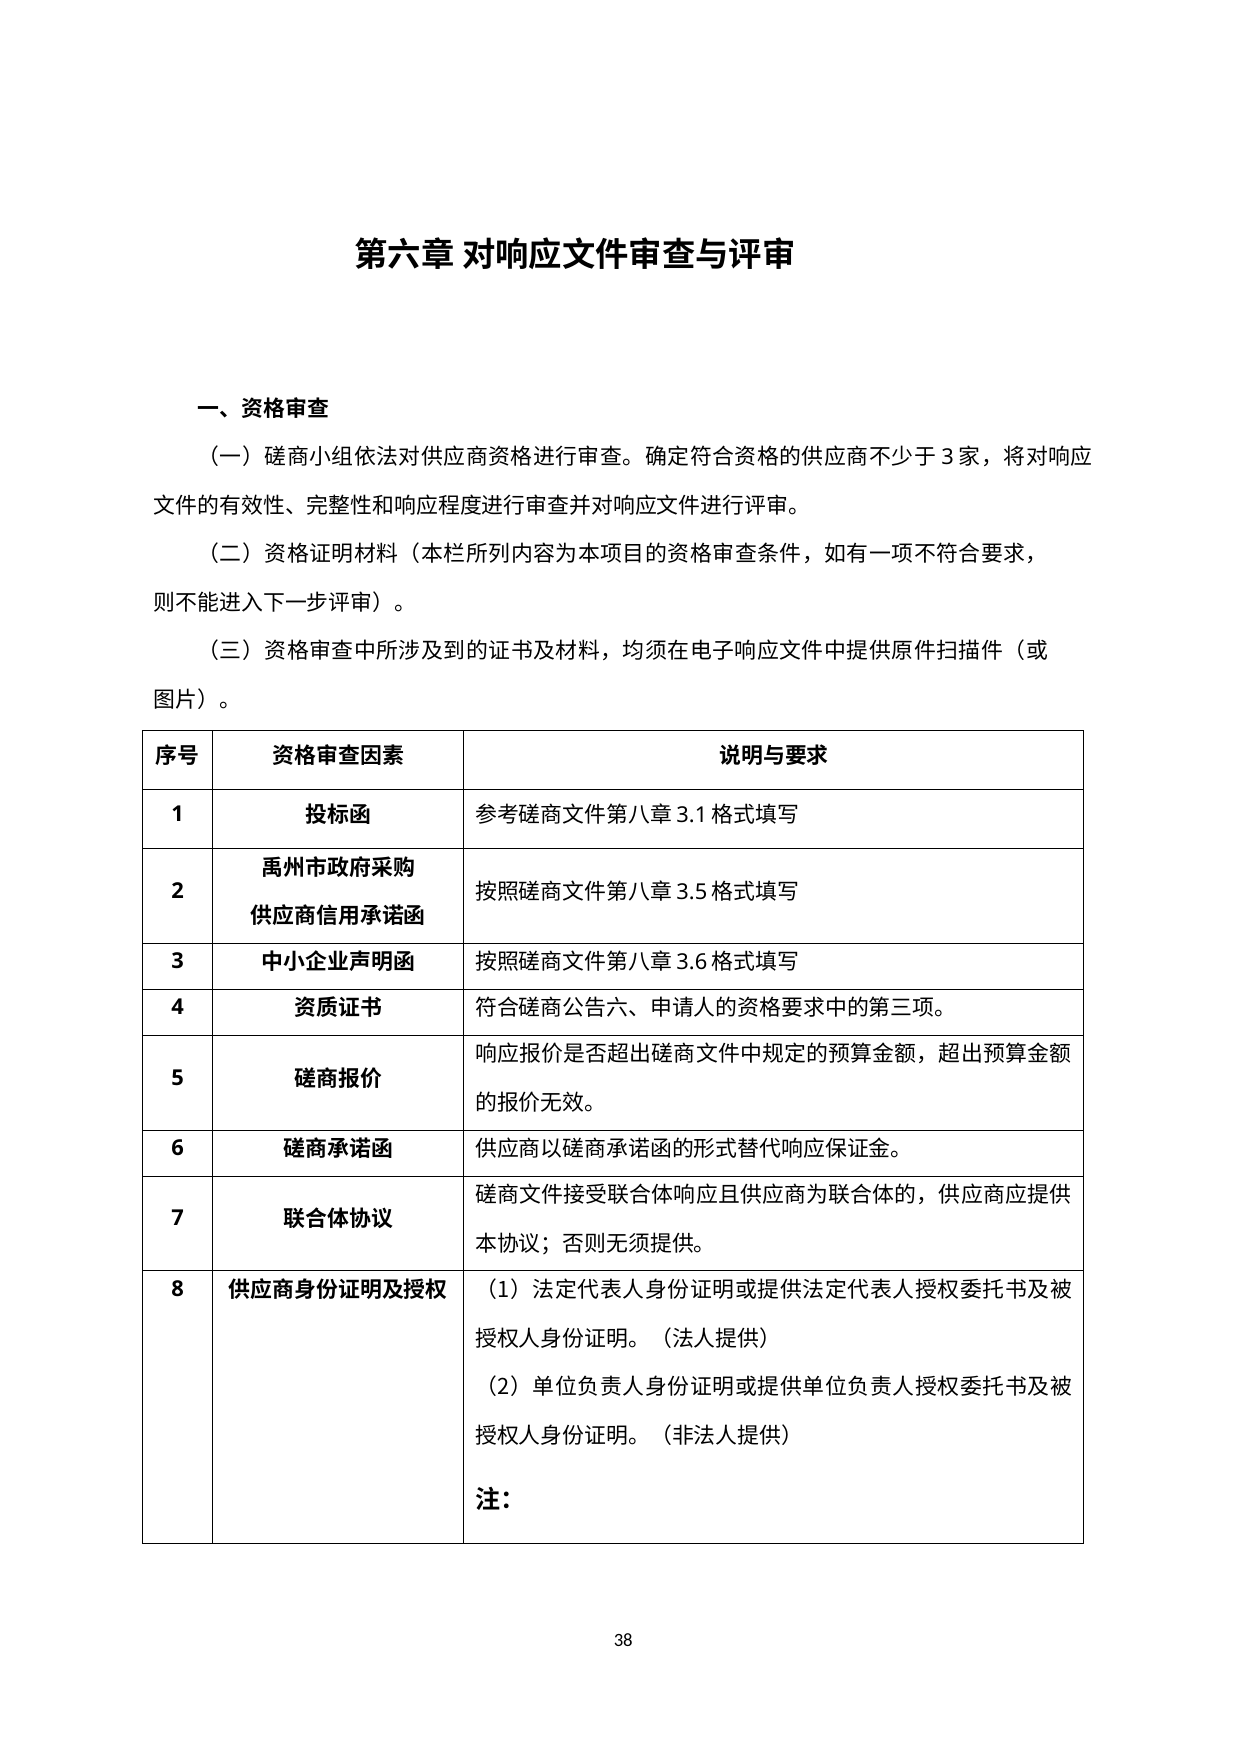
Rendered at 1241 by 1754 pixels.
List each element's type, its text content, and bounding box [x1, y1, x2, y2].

text 一、资格审查 [153, 391, 1093, 423]
table_cell 响应报价是否超出磋商文件中规定的预算金额，超出预算金额的报价无效。 [464, 1036, 1083, 1129]
table_cell 参考磋商文件第八章3.1格式填写 [464, 790, 1083, 848]
table_cell 资质证书 [213, 990, 463, 1035]
table_cell 禹州市政府采购 供应商信用承诺函 [213, 849, 463, 943]
table_cell 6 [143, 1131, 212, 1176]
table_cell 按照磋商文件第八章3.5格式填写 [464, 849, 1083, 943]
table_cell 按照磋商文件第八章3.6格式填写 [464, 944, 1083, 989]
table_cell 供应商身份证明及授权 [213, 1271, 463, 1543]
text （一）磋商小组依法对供应商资格进行审查。确定符合资格的供应商不少于3家，将对响应文件的有效性、完整性和响应程度进行审查并对响应文件进行评审。 [153, 439, 1093, 520]
table_cell 7 [143, 1177, 212, 1270]
text （二）资格证明材料（本栏所列内容为本项目的资格审查条件，如有一项不符合要求，则不能进入下一步评审）。 [153, 536, 1049, 617]
table_cell 磋商文件接受联合体响应且供应商为联合体的，供应商应提供本协议；否则无须提供。 [464, 1177, 1083, 1270]
table_cell 4 [143, 990, 212, 1035]
table_header 序号 [143, 731, 212, 789]
table_cell 投标函 [213, 790, 463, 848]
table_cell 磋商报价 [213, 1036, 463, 1129]
table_cell 5 [143, 1036, 212, 1129]
text 第六章 对响应文件审查与评审 [153, 219, 1093, 284]
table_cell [464, 1271, 1083, 1543]
table_cell 8 [143, 1271, 212, 1543]
table_header 说明与要求 [464, 731, 1083, 789]
table_cell 1 [143, 790, 212, 848]
table_cell 联合体协议 [213, 1177, 463, 1270]
table_cell 中小企业声明函 [213, 944, 463, 989]
table_cell 2 [143, 849, 212, 943]
table_cell 供应商以磋商承诺函的形式替代响应保证金。 [464, 1131, 1083, 1176]
text （三）资格审查中所涉及到的证书及材料，均须在电子响应文件中提供原件扫描件（或图片）。 [153, 633, 1049, 714]
table_cell 3 [143, 944, 212, 989]
table_header 资格审查因素 [213, 731, 463, 789]
table_cell 磋商承诺函 [213, 1131, 463, 1176]
table_cell 符合磋商公告六、申请人的资格要求中的第三项。 [464, 990, 1083, 1035]
